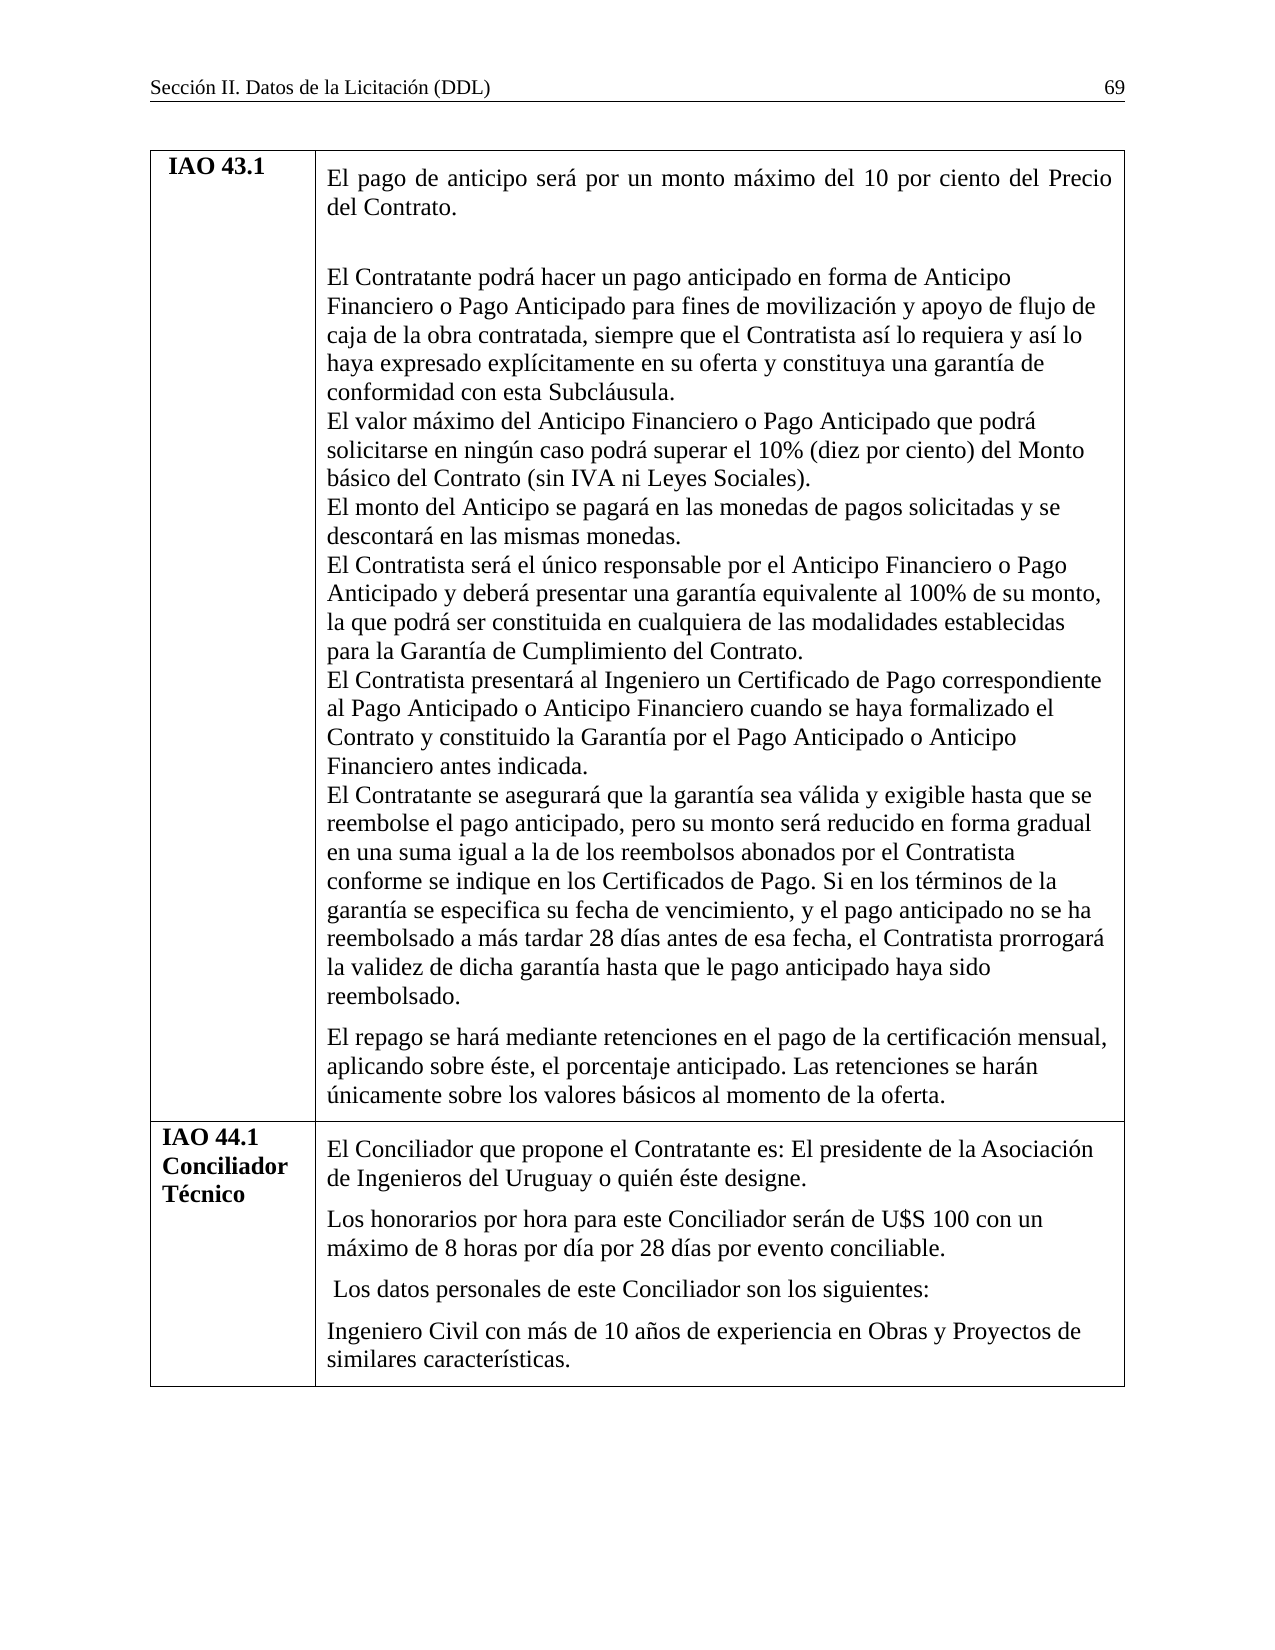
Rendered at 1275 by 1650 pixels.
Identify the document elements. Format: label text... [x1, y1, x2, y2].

table_cell IAO 44.1 Conciliador Técnico [151, 1122, 315, 1386]
table_cell El pago de anticipo será por un monto máximo del 10 por ciento del Precio del Contrato. El Contratante podrá hacer un pago anticipado en forma de Anticipo Financiero o Pago Anticipado para fines de movilización y apoyo de flujo de caja de la obra contratada, siempre que el Contratista así lo requiera y así lo haya expresado explícitamente en su oferta y constituya una garantía de conformidad con esta Subcláusula. El valor máximo del Anticipo Financiero o Pago Anticipado que podrá solicitarse en ningún caso podrá superar el 10% (diez por ciento) del Monto básico del Contrato (sin IVA ni Leyes Sociales). El monto del Anticipo se pagará en las monedas de pagos solicitadas y se descontará en las mismas monedas. El Contratista será el único responsable por el Anticipo Financiero o Pago Anticipado y deberá presentar una garantía equivalente al 100% de su monto, la que podrá ser constituida en cualquiera de las modalidades establecidas para la Garantía de Cumplimiento del Contrato. El Contratista presentará al Ingeniero un Certificado de Pago correspondiente al Pago Anticipado o Anticipo Financiero cuando se haya formalizado el Contrato y constituido la Garantía por el Pago Anticipado o Anticipo Financiero antes indicada. El Contratante se asegurará que la garantía sea válida y exigible hasta que se reembolse el pago anticipado, pero su monto será reducido en forma gradual en una suma igual a la de los reembolsos abonados por el Contratista conforme se indique en los Certificados de Pago. Si en los términos de la garantía se especifica su fecha de vencimiento, y el pago anticipado no se ha reembolsado a más tardar 28 días antes de esa fecha, el Contratista prorrogará la validez de dicha garantía hasta que le pago anticipado haya sido reembolsado. El repago se hará mediante retenciones en el pago de la certificación mensual, aplicando sobre éste, el porcentaje anticipado. Las retenciones se harán únicamente sobre los valores básicos al momento de la oferta. [316, 151, 1124, 1121]
table_cell IAO 43.1 [151, 151, 315, 1121]
table_cell El Conciliador que propone el Contratante es: El presidente de la Asociación de Ingenieros del Uruguay o quién éste designe. Los honorarios por hora para este Conciliador serán de U$S 100 con un máximo de 8 horas por día por 28 días por evento conciliable. Los datos personales de este Conciliador son los siguientes: Ingeniero Civil con más de 10 años de experiencia en Obras y Proyectos de similares características. [316, 1122, 1124, 1386]
